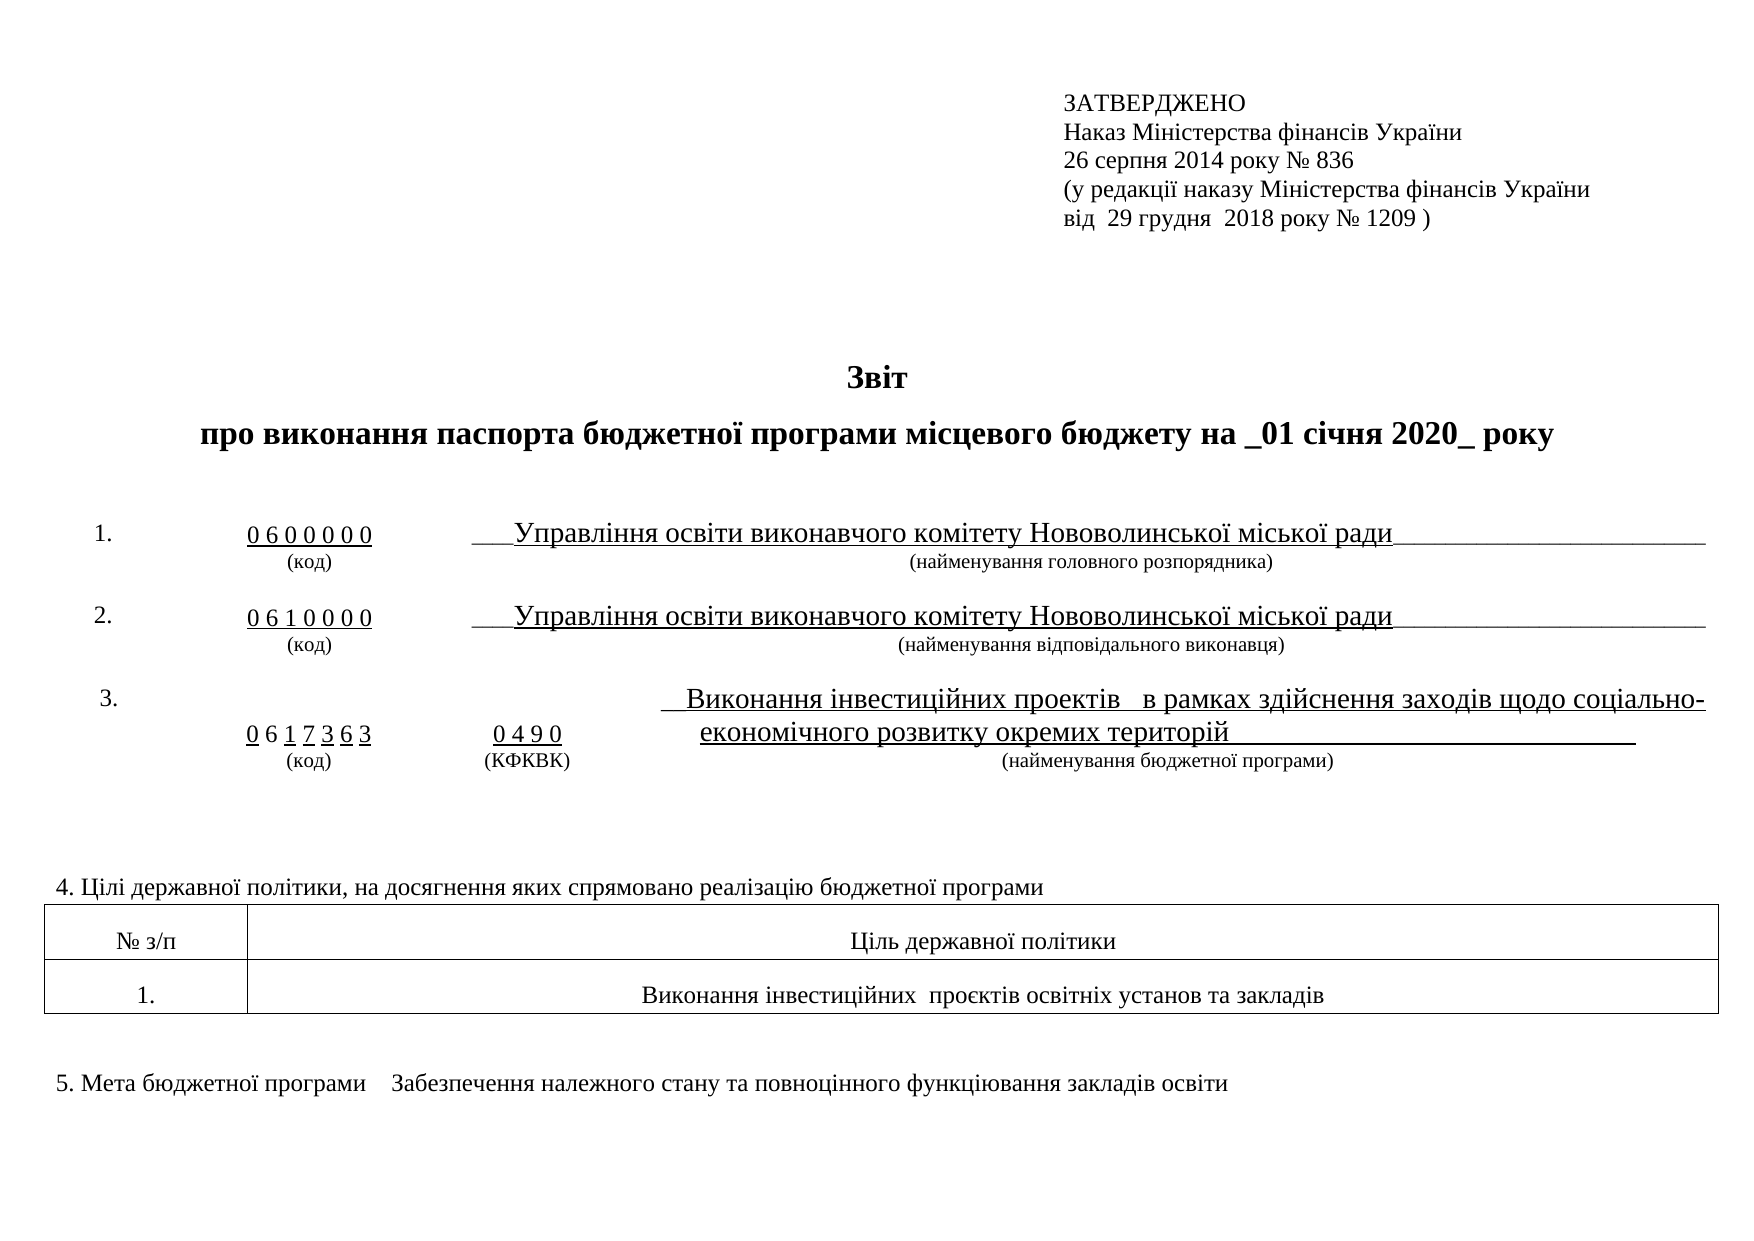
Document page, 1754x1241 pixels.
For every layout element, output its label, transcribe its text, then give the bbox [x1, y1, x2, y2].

table_cell 0 4 9 0 (КФКВК) [456, 681, 598, 797]
table_cell 2. [44, 598, 161, 681]
text про виконання паспорта бюджетної програми місцевого бюджету на _01 січня 2020_ року [89, 413, 1665, 452]
table_header 0 6 0 0 0 0 0 (код) [161, 516, 457, 598]
table_cell № з/п [45, 905, 247, 959]
text від 29 грудня 2018 року № 1209 ) [89, 203, 1665, 232]
text ЗАТВЕРДЖЕНО [1063, 88, 1665, 117]
table_cell 4. Цілі державної політики, на досягнення яких спрямовано реалізацію бюджетної програми [44, 797, 1723, 904]
table_cell __Виконання інвестиційних проектів в рамках здійснення заходів щодо соціально-економічного розвитку окремих територій ___________________________ (найменування бюджетної програми) [598, 681, 1737, 797]
table_cell 1. [45, 960, 247, 1013]
text Наказ Міністерства фінансів України [1063, 117, 1665, 145]
table_header ____Управління освіти виконавчого комітету Нововолинської міської ради______________________________ (найменування головного розпорядника) [457, 516, 1720, 598]
text 26 серпня 2014 року № 836 [1063, 145, 1665, 174]
table_cell Ціль державної політики [248, 905, 1718, 959]
text (у редакції наказу Міністерства фінансів України [1063, 174, 1665, 203]
table_cell 5. Мета бюджетної програми Забезпечення належного стану та повноцінного функціювання закладів освіти [44, 1014, 1719, 1121]
table_cell 3. [44, 681, 161, 797]
table_cell ____Управління освіти виконавчого комітету Нововолинської міської ради______________________________ (найменування відповідального виконавця) [457, 598, 1720, 681]
text Звіт [89, 357, 1665, 395]
table_cell 0 6 1 0 0 0 0 (код) [161, 598, 457, 681]
table_cell Виконання інвестиційних проєктів освітніх установ та закладів [248, 960, 1718, 1013]
table_cell 0 6 1 7 3 6 3 (код) [161, 681, 456, 797]
table_header 1. [44, 516, 161, 598]
